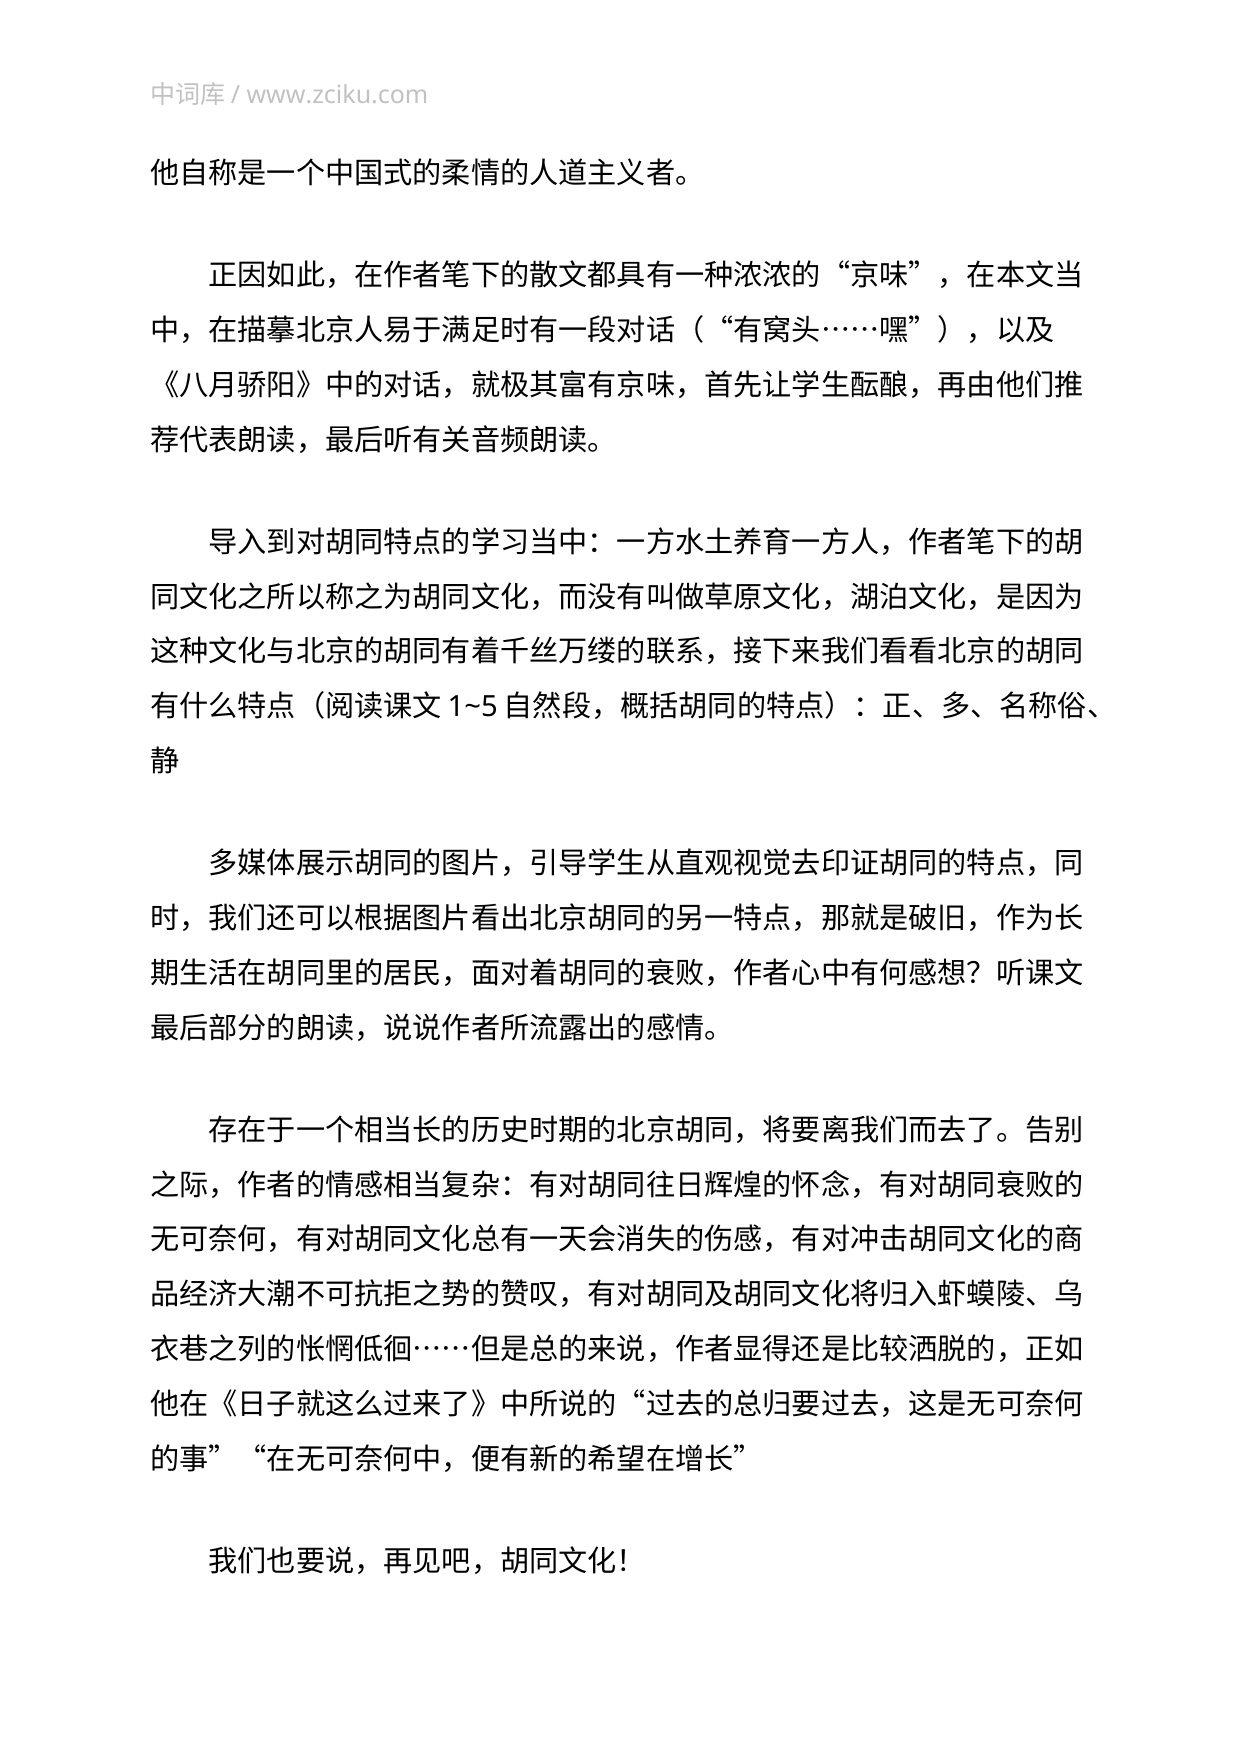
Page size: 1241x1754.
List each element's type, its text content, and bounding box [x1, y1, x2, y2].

text 我们也要说，再见吧，胡同文化！ [150, 1537, 1090, 1579]
text 正因如此，在作者笔下的散文都具有一种浓浓的“京味”，在本文当中，在描摹北京人易于满足时有一段对话（“有窝头……嘿”），以及《八月骄阳》中的对话，就极其富有京味，首先让学生酝酿，再由他们推荐代表朗读，最后听有关音频朗读。 [150, 252, 1090, 459]
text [150, 150, 1090, 192]
text 存在于一个相当长的历史时期的北京胡同，将要离我们而去了。告别之际，作者的情感相当复杂：有对胡同往日辉煌的怀念，有对胡同衰败的无可奈何，有对胡同文化总有一天会消失的伤感，有对冲击胡同文化的商品经济大潮不可抗拒之势的赞叹，有对胡同及胡同文化将归入虾蟆陵、乌衣巷之列的怅惘低徊……但是总的来说，作者显得还是比较洒脱的，正如他在《日子就这么过来了》中所说的“过去的总归要过去，这是无可奈何的事”“在无可奈何中，便有新的希望在增长” [150, 1106, 1090, 1478]
text 导入到对胡同特点的学习当中：一方水土养育一方人，作者笔下的胡同文化之所以称之为胡同文化，而没有叫做草原文化，湖泊文化，是因为这种文化与北京的胡同有着千丝万缕的联系，接下来我们看看北京的胡同有什么特点（阅读课文1~5自然段，概括胡同的特点）：正、多、名称俗、静 [150, 518, 1090, 780]
text 多媒体展示胡同的图片，引导学生从直观视觉去印证胡同的特点，同时，我们还可以根据图片看出北京胡同的另一特点，那就是破旧，作为长期生活在胡同里的居民，面对着胡同的衰败，作者心中有何感想？听课文最后部分的朗读，说说作者所流露出的感情。 [150, 840, 1090, 1047]
